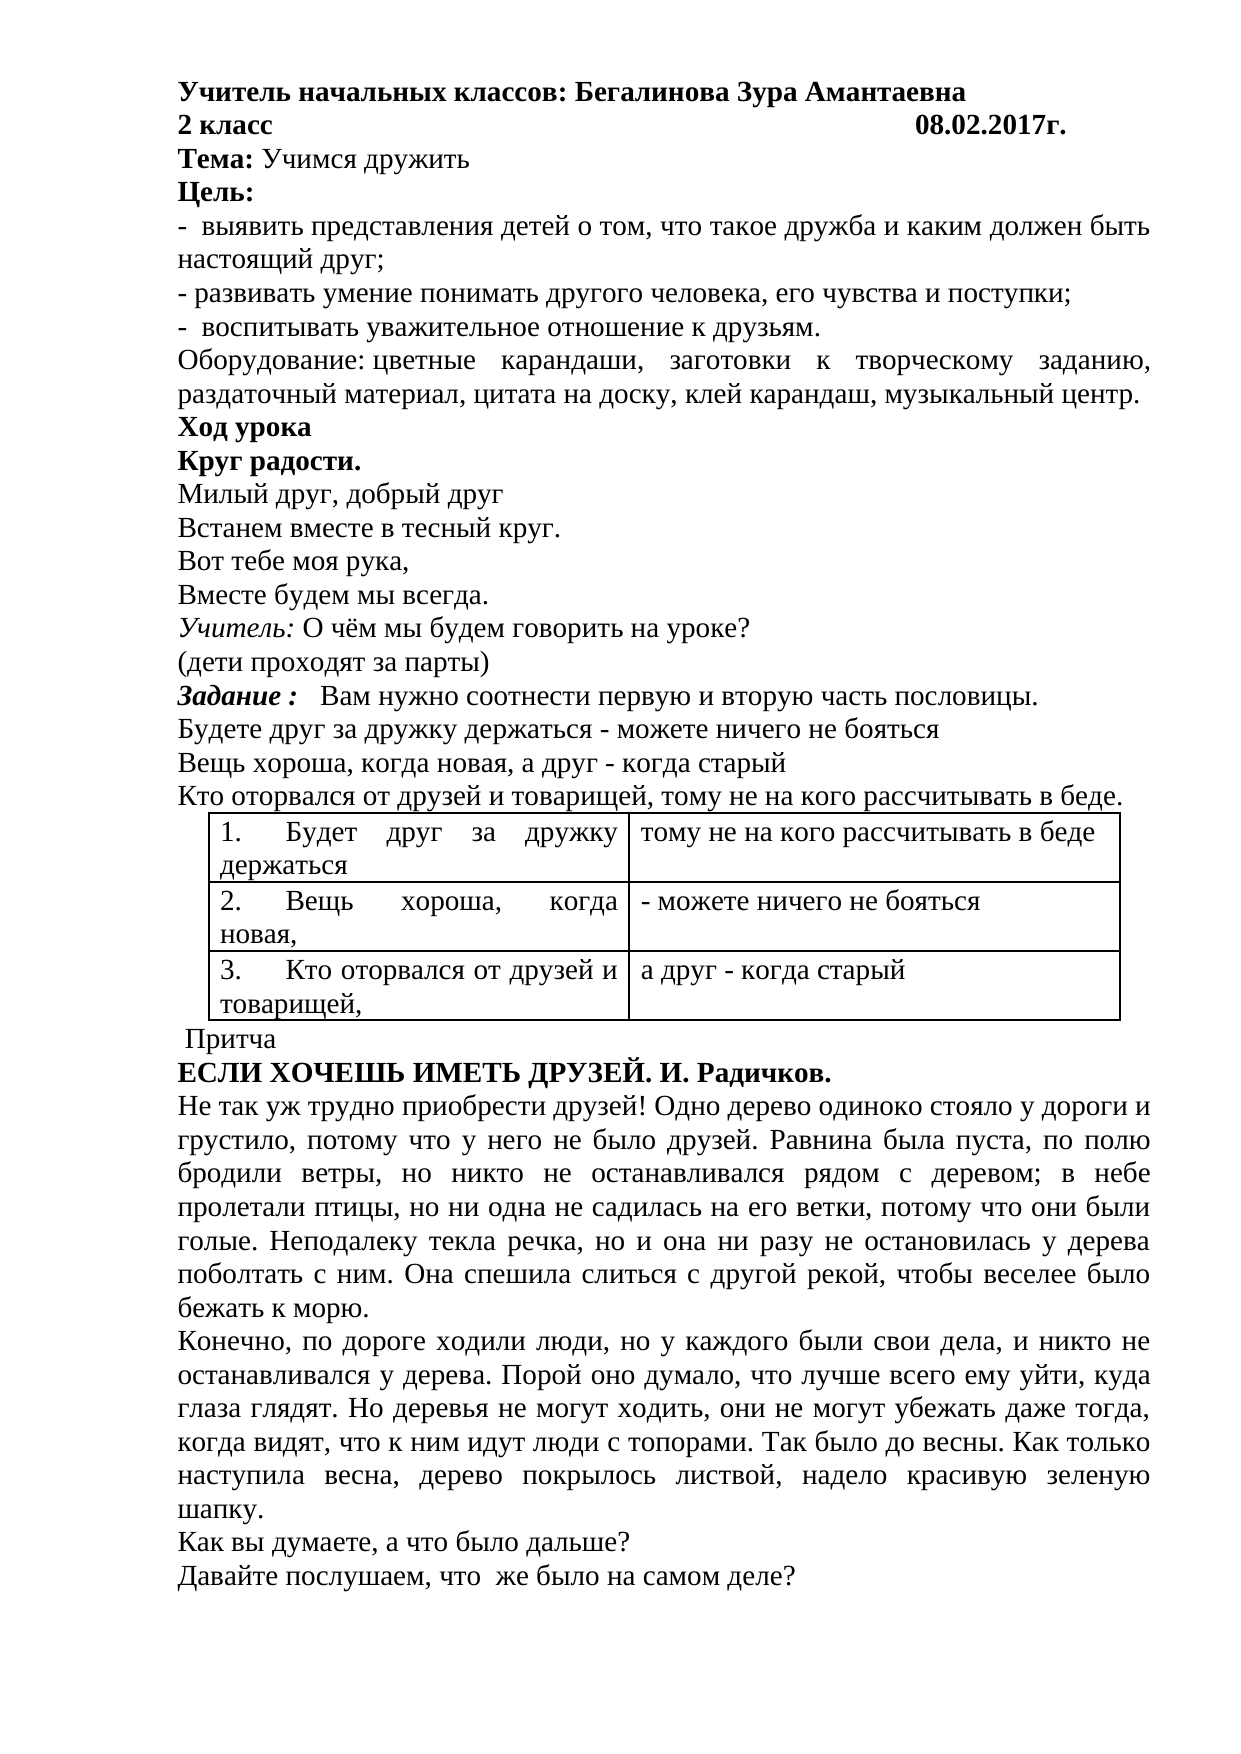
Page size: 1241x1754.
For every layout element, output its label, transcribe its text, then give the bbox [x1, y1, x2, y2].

text Как вы думаете, а что было дальше? [177, 1524, 1152, 1558]
text Конечно, по дороге ходили люди, но у каждого были свои дела, и никто не останавливался у дерева. Порой оно думало, что лучше всего ему уйти, куда глаза глядят. Но деревья не могут ходить, они не могут убежать даже тогда, когда видят, что к ним идут люди с топорами. Так было до весны. Как только наступила весна, дерево покрылось листвой, надело красивую зеленую шапку. [177, 1323, 1152, 1524]
text ЕСЛИ ХОЧЕШЬ ИМЕТЬ ДРУЗЕЙ. И. Радичков. [177, 1055, 1152, 1088]
text - выявить представления детей о том, что такое дружба и каким должен быть настоящий друг; [177, 208, 1152, 275]
text 2 класс 08.02.2017г. [177, 107, 1152, 141]
text Вот тебе моя рука, [177, 543, 1152, 577]
text Учитель: О чём мы будем говорить на уроке? [177, 611, 1152, 644]
text Вещь хороша, когда новая, а друг - когда старый [177, 745, 1152, 778]
text Не так уж трудно приобрести друзей! Одно дерево одиноко стояло у дороги и грустило, потому что у него не было друзей. Равнина была пуста, по полю бродили ветры, но никто не останавливался рядом с деревом; в небе пролетали птицы, но ни одна не садилась на его ветки, потому что они были голые. Неподалеку текла речка, но и она ни разу не остановилась у дерева поболтать с ним. Она спешила слиться с другой рекой, чтобы веселее было бежать к морю. [177, 1088, 1152, 1323]
text (дети проходят за парты) [177, 644, 1152, 678]
text Кто оторвался от друзей и товарищей, тому не на кого рассчитывать в беде. [177, 778, 1152, 812]
table_header тому не на кого рассчитывать в беде [630, 814, 1119, 881]
text Вместе будем мы всегда. [177, 577, 1152, 611]
table_cell 3. Кто оторвался от друзей и товарищей, [210, 952, 628, 1019]
text Учитель начальных классов: Бегалинова Зура Амантаевна [177, 74, 1152, 107]
table_cell 2. Вещь хороша, когда новая, [210, 883, 628, 950]
text - развивать умение понимать другого человека, его чувства и поступки; [177, 275, 1152, 309]
text Ход урока [177, 409, 1152, 443]
text Оборудование: цветные карандаши, заготовки к творческому заданию, раздаточный материал, цитата на доску, клей карандаш, музыкальный центр. [177, 342, 1152, 409]
text Задание : Вам нужно соотнести первую и вторую часть пословицы. [177, 678, 1152, 711]
text Давайте послушаем, что же было на самом деле? [177, 1558, 1152, 1592]
text Будете друг за дружку держаться - можете ничего не бояться [177, 711, 1152, 745]
table_header 1. Будет друг за дружку держаться [210, 814, 628, 881]
table_cell - можете ничего не бояться [630, 883, 1119, 950]
text Милый друг, добрый друг [177, 476, 1152, 510]
text - воспитывать уважительное отношение к друзьям. [177, 309, 1152, 342]
table_cell а друг - когда старый [630, 952, 1119, 1019]
text Притча [177, 1021, 1152, 1055]
text Цель: [177, 174, 1152, 208]
text Тема: Учимся дружить [177, 141, 1152, 174]
text Встанем вместе в тесный круг. [177, 510, 1152, 543]
text Круг радости. [177, 443, 1152, 476]
